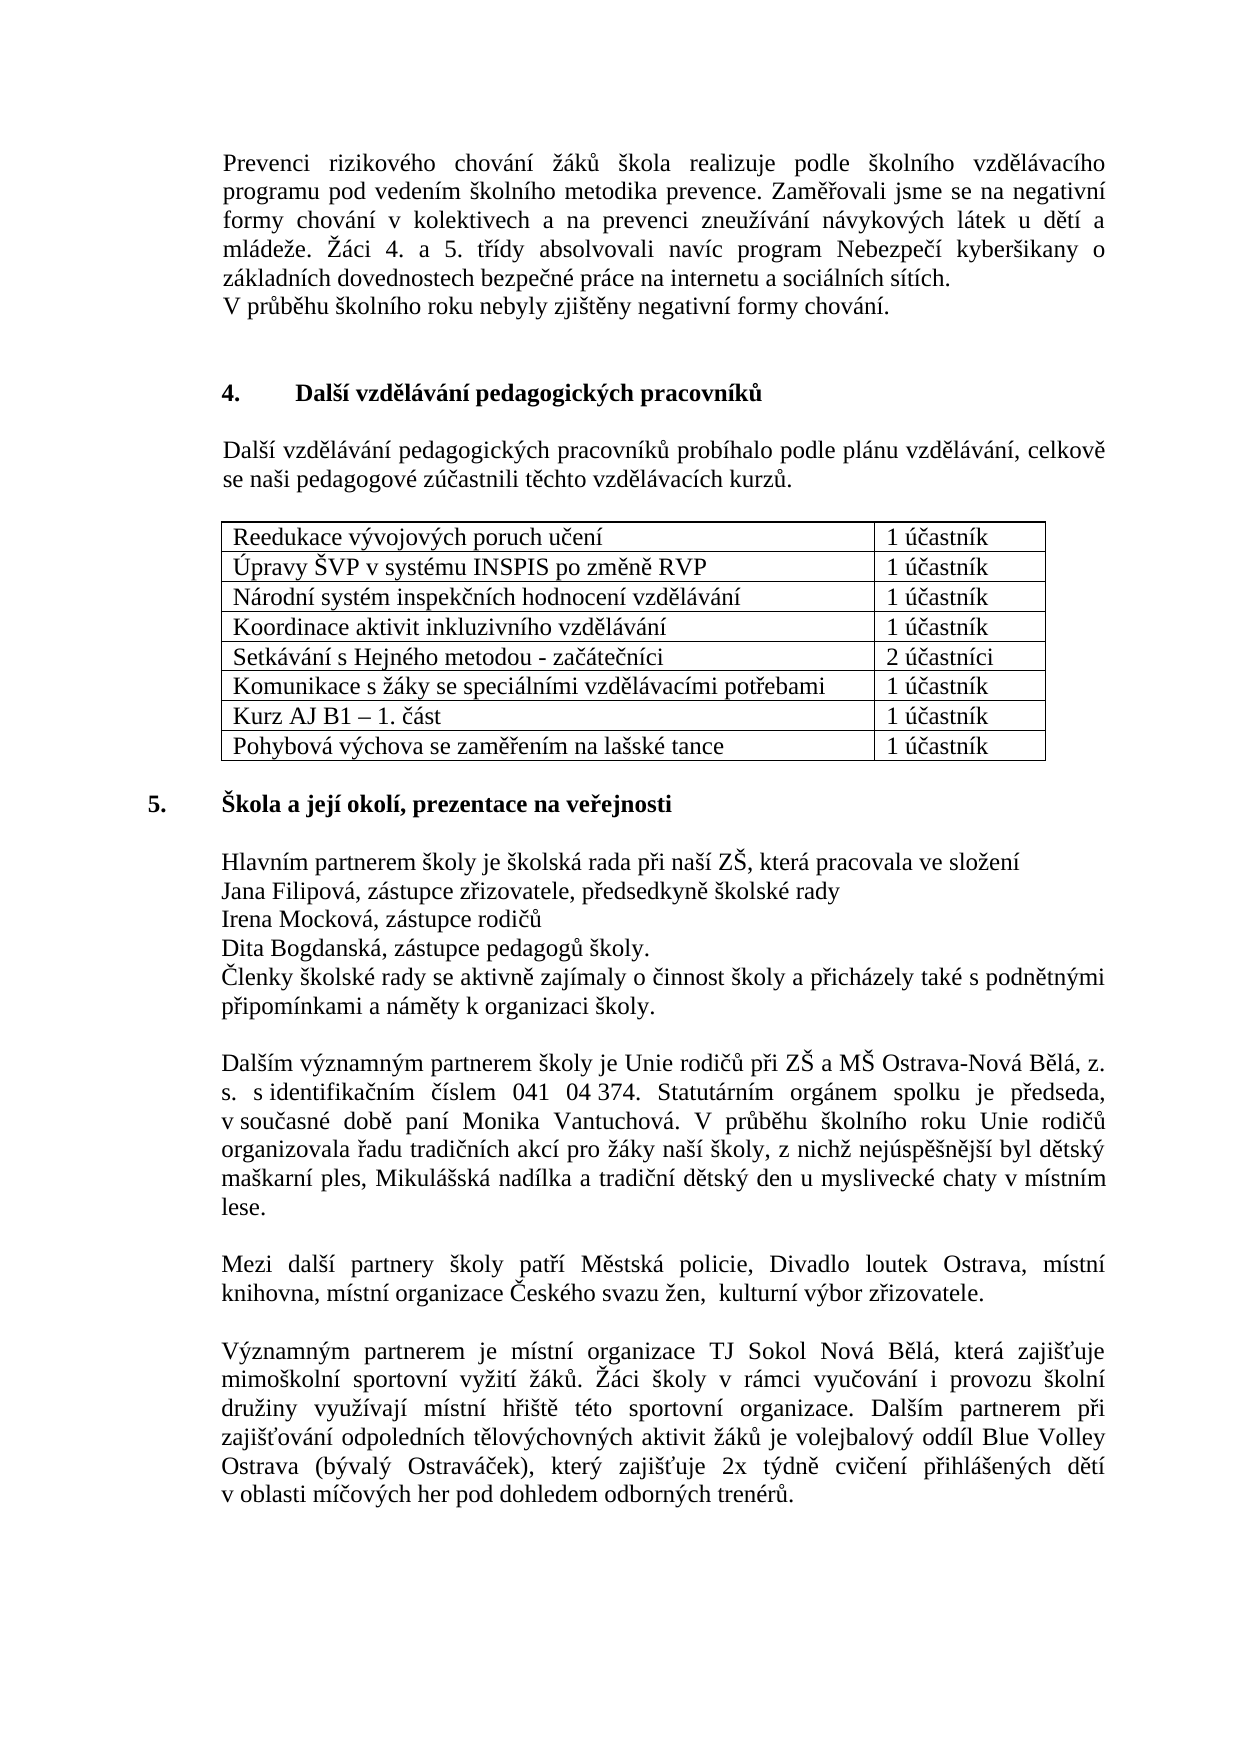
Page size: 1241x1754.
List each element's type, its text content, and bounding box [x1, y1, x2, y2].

text Významným partnerem je místní organizace TJ Sokol Nová Bělá, která zajišťuje mimoškolní sportovní vyžití žáků. Žáci školy v rámci vyučování i provozu školní družiny využívají místní hřiště této sportovní organizace. Dalším partnerem při zajišťování odpoledních tělovýchovných aktivit žáků je volejbalový oddíl Blue Volley Ostrava (bývalý Ostraváček), který zajišťuje 2x týdně cvičení přihlášených dětí v oblasti míčových her pod dohledem odborných trenérů. [221, 1336, 1106, 1508]
table_cell Komunikace s žáky se speciálními vzdělávacími potřebami [222, 671, 874, 700]
table_cell 1 účastník [875, 731, 1045, 760]
text Dalším významným partnerem školy je Unie rodičů při ZŠ a MŠ Ostrava-Nová Bělá, z. s. s identifikačním číslem 041 04 374. Statutárním orgánem spolku je předseda, v současné době paní Monika Vantuchová. V průběhu školního roku Unie rodičů organizovala řadu tradičních akcí pro žáky naší školy, z nichž nejúspěšnější byl dětský maškarní ples, Mikulášská nadílka a tradiční dětský den u myslivecké chaty v místním lese. [221, 1048, 1106, 1221]
table_cell 1 účastník [875, 612, 1045, 641]
table_header 1 účastník [875, 523, 1045, 551]
text Mezi další partnery školy patří Městská policie, Divadlo loutek Ostrava, místní knihovna, místní organizace Českého svazu žen, kulturní výbor zřizovatele. [221, 1249, 1106, 1307]
text Další vzdělávání pedagogických pracovníků probíhalo podle plánu vzdělávání, celkově se naši pedagogové zúčastnili těchto vzdělávacích kurzů. [223, 435, 1106, 493]
text V průběhu školního roku nebyly zjištěny negativní formy chování. [223, 291, 1106, 320]
table_cell Koordinace aktivit inkluzivního vzdělávání [222, 612, 874, 641]
text Irena Mocková, zástupce rodičů [221, 904, 1106, 933]
table_cell Úpravy ŠVP v systému INSPIS po změně RVP [222, 552, 874, 581]
table_cell Pohybová výchova se zaměřením na lašské tance [222, 731, 874, 760]
table_header Reedukace vývojových poruch učení [222, 523, 874, 551]
table_cell 2 účastníci [875, 642, 1045, 670]
table_cell Setkávání s Hejného metodou - začátečníci [222, 642, 874, 670]
text Dita Bogdanská, zástupce pedagogů školy. [221, 933, 1106, 962]
table_cell 1 účastník [875, 671, 1045, 700]
text 4. Další vzdělávání pedagogických pracovníků [148, 378, 1106, 406]
text Členky školské rady se aktivně zajímaly o činnost školy a přicházely také s podnětnými připomínkami a náměty k organizaci školy. [221, 962, 1106, 1019]
table_cell 1 účastník [875, 582, 1045, 611]
table_cell Národní systém inspekčních hodnocení vzdělávání [222, 582, 874, 611]
table_cell 1 účastník [875, 701, 1045, 730]
text 5. Škola a její okolí, prezentace na veřejnosti [148, 789, 1106, 818]
text Jana Filipová, zástupce zřizovatele, předsedkyně školské rady [221, 876, 1106, 904]
table_cell Kurz AJ B1 – 1. část [222, 701, 874, 730]
text Hlavním partnerem školy je školská rada při naší ZŠ, která pracovala ve složení [221, 847, 1106, 876]
table_cell 1 účastník [875, 552, 1045, 581]
text Prevenci rizikového chování žáků škola realizuje podle školního vzdělávacího programu pod vedením školního metodika prevence. Zaměřovali jsme se na negativní formy chování v kolektivech a na prevenci zneužívání návykových látek u dětí a mládeže. Žáci 4. a 5. třídy absolvovali navíc program Nebezpečí kyberšikany o základních dovednostech bezpečné práce na internetu a sociálních sítích. [223, 148, 1106, 291]
